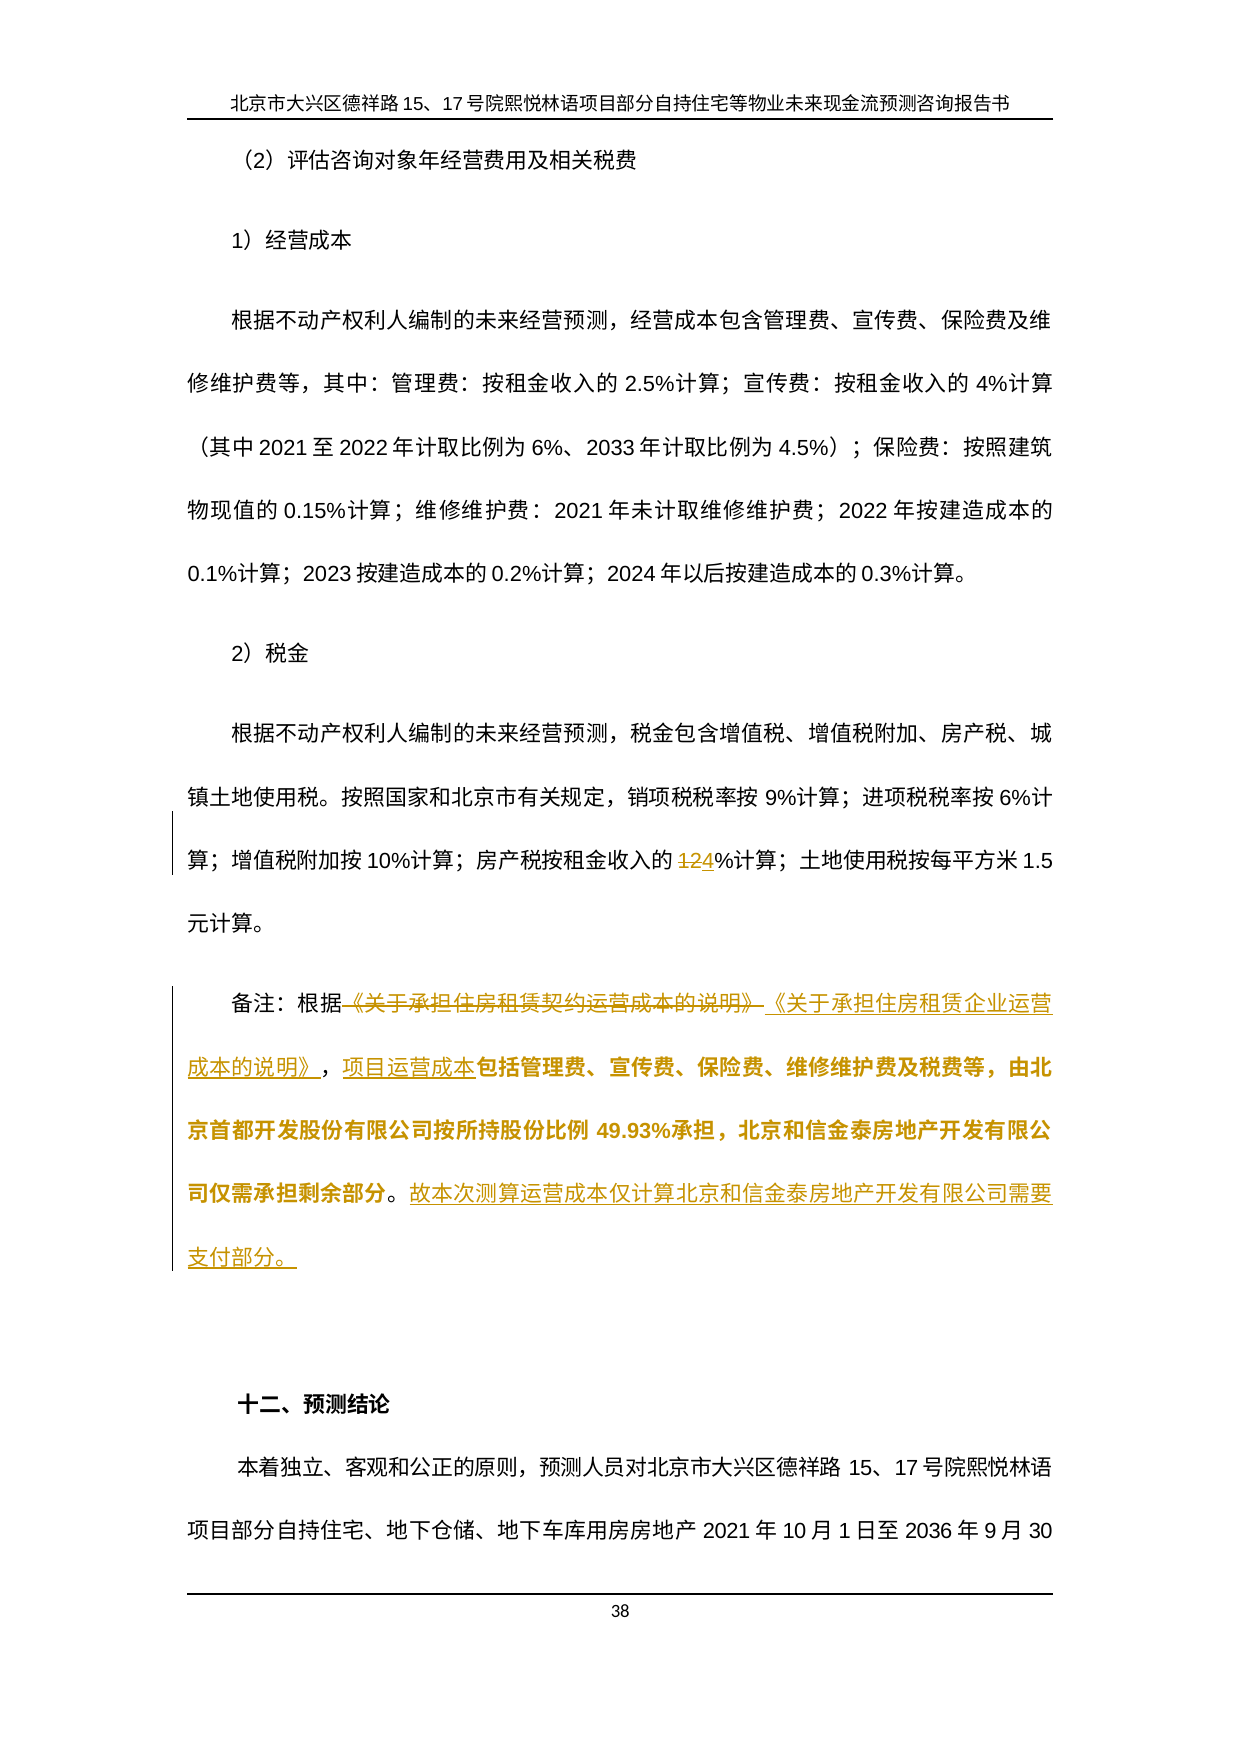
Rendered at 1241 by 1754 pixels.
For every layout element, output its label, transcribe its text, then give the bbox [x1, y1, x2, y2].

text 2）税金 [187, 636, 1053, 668]
text 1）经营成本 [187, 223, 1053, 255]
subtitle 十二、预测结论 [237, 1387, 1053, 1418]
text 备注：根据，包括管理费、宣传费、保险费、维修维护费及税费等，由北京首都开发股份有限公司按所持股份比例49.93%承担，北京和信金泰房地产开发有限公司仅需承担剩余部分。 [187, 986, 1053, 1271]
text （2）评估咨询对象年经营费用及相关税费 [187, 143, 1053, 175]
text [187, 1450, 1053, 1545]
text 根据不动产权利人编制的未来经营预测，税金包含增值税、增值税附加、房产税、城镇土地使用税。按照国家和北京市有关规定，销项税税率按9%计算；进项税税率按6%计算；增值税附加按10%计算；房产税按租金收入的%计算；土地使用税按每平方米1.5元计算。 [187, 716, 1053, 938]
text 根据不动产权利人编制的未来经营预测，经营成本包含管理费、宣传费、保险费及维修维护费等，其中：管理费：按租金收入的2.5%计算；宣传费：按租金收入的4%计算（其中2021至2022年计取比例为6%、2033年计取比例为4.5%）；保险费：按照建筑物现值的0.15%计算；维修维护费：2021年未计取维修维护费；2022年按建造成本的0.1%计算；2023按建造成本的0.2%计算；2024年以后按建造成本的0.3%计算。 [187, 303, 1053, 588]
